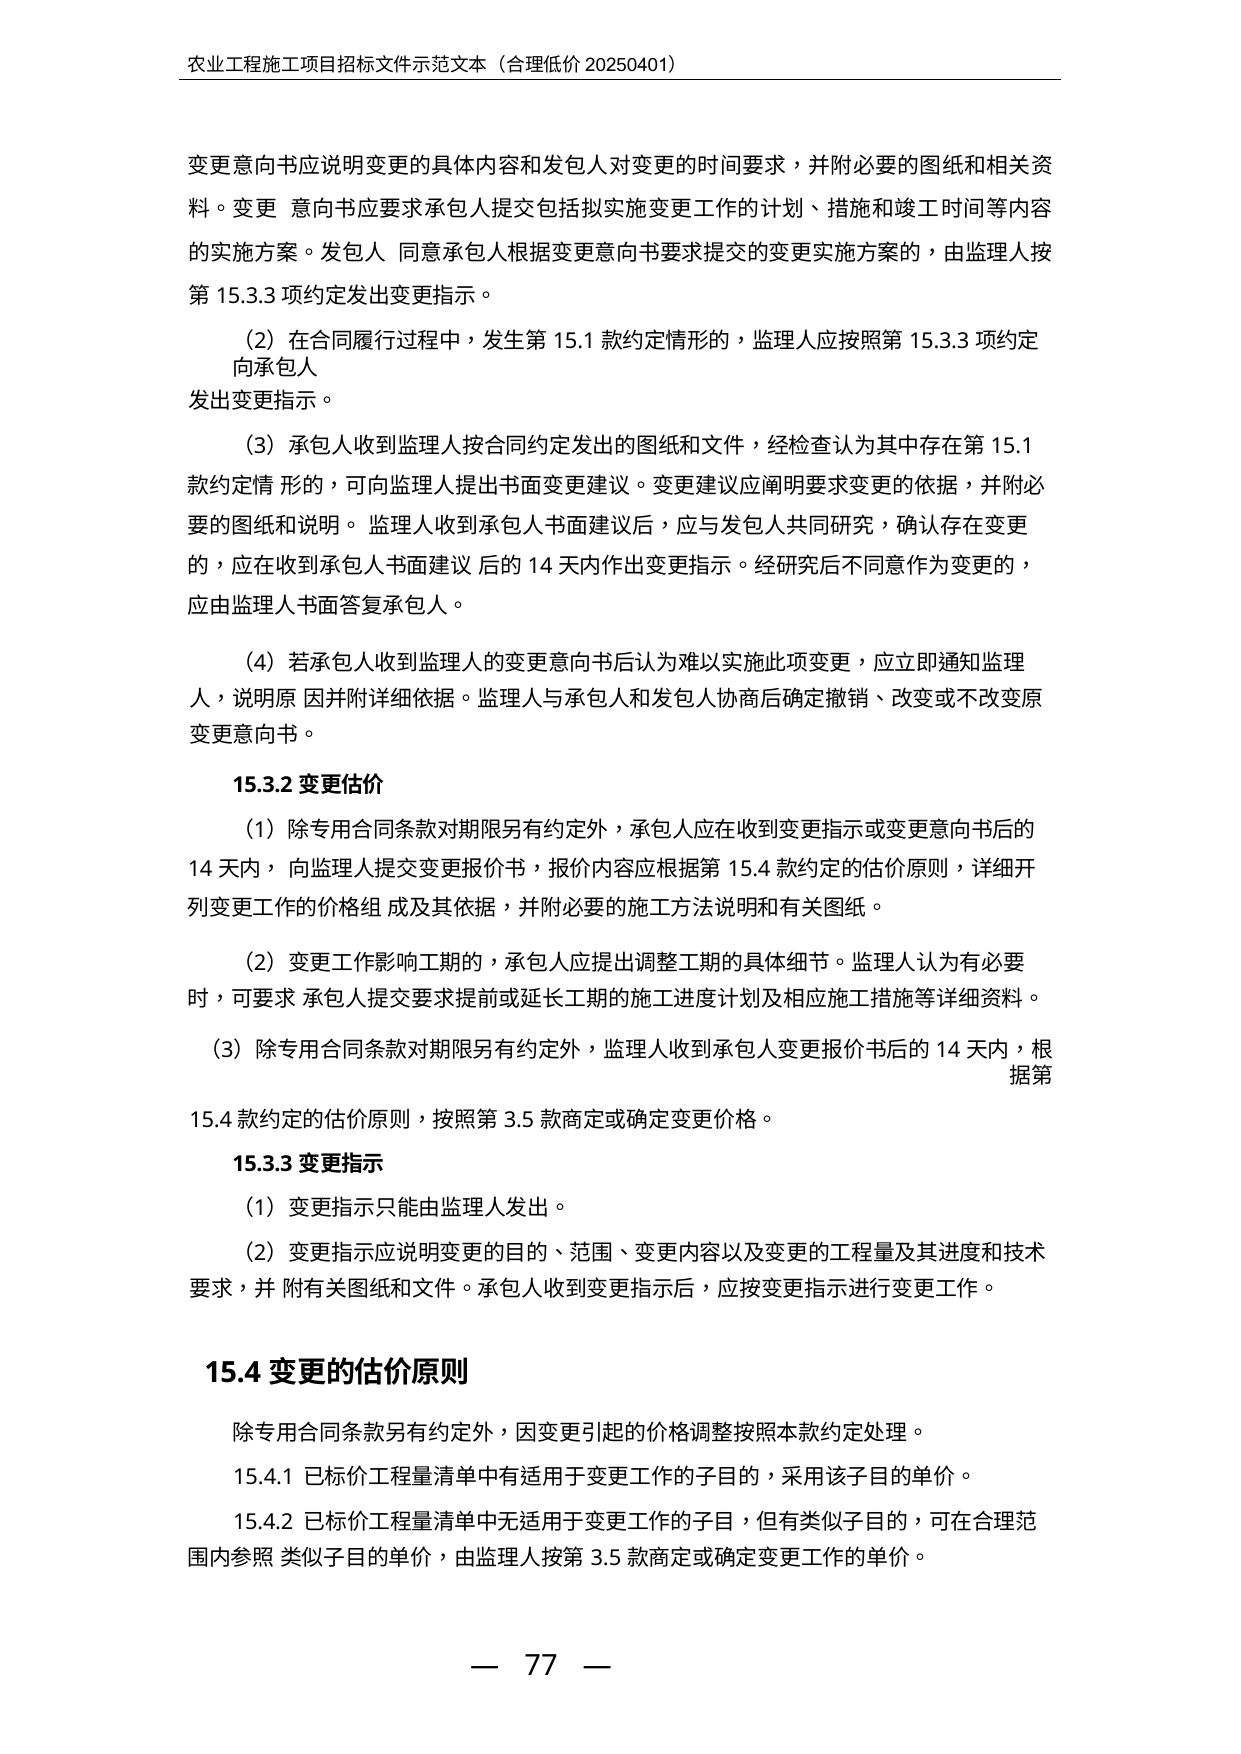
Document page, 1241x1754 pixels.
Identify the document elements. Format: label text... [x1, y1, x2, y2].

text （1）除专用合同条款对期限另有约定外，承包人应在收到变更指示或变更意向书后的 14 天内， 向监理人提交变更报价书，报价内容应根据第 15.4 款约定的估价原则，详细开列变更工作的价格组 成及其依据，并附必要的施工方法说明和有关图纸。 [188, 814, 1053, 921]
text 15.4 款约定的估价原则，按照第 3.5 款商定或确定变更价格。 [189, 1106, 1053, 1133]
text 15.4 变更的估价原则 [204, 1353, 1053, 1389]
text （2）变更工作影响工期的，承包人应提出调整工期的具体细节。监理人认为有必要时，可要求 承包人提交要求提前或延长工期的施工进度计划及相应施工措施等详细资料。 [187, 947, 1052, 1012]
text 发出变更指示。 [188, 386, 1053, 413]
text 除专用合同条款另有约定外，因变更引起的价格调整按照本款约定处理。 [232, 1419, 1053, 1446]
text （2）变更指示应说明变更的目的、范围、变更内容以及变更的工程量及其进度和技术要求，并 附有关图纸和文件。承包人收到变更指示后，应按变更指示进行变更工作。 [189, 1237, 1052, 1303]
text （3）除专用合同条款对期限另有约定外，监理人收到承包人变更报价书后的 14 天内，根据第 [187, 1035, 1053, 1090]
text 变更意向书应说明变更的具体内容和发包人对变更的时间要求，并附必要的图纸和相关资料。变更 意向书应要求承包人提交包括拟实施变更工作的计划、措施和竣工时间等内容的实施方案。发包人 同意承包人根据变更意向书要求提交的变更实施方案的，由监理人按第 15.3.3 项约定发出变更指示。 [187, 150, 1053, 310]
text 15.4.2 已标价工程量清单中无适用于变更工作的子目，但有类似子目的，可在合理范围内参照 类似子目的单价，由监理人按第 3.5 款商定或确定变更工作的单价。 [187, 1506, 1053, 1572]
text （2）在合同履行过程中，发生第 15.1 款约定情形的，监理人应按照第 15.3.3 项约定向承包人 [232, 327, 1053, 382]
text 15.4.1 已标价工程量清单中有适用于变更工作的子目的，采用该子目的单价。 [233, 1463, 1053, 1490]
text 15.3.3 变更指示 [232, 1150, 1053, 1177]
text （3）承包人收到监理人按合同约定发出的图纸和文件，经检查认为其中存在第 15.1 款约定情 形的，可向监理人提出书面变更建议。变更建议应阐明要求变更的依据，并附必要的图纸和说明。 监理人收到承包人书面建议后，应与发包人共同研究，确认存在变更的，应在收到承包人书面建议 后的 14 天内作出变更指示。经研究后不同意作为变更的，应由监理人书面答复承包人。 [187, 429, 1053, 620]
text （4）若承包人收到监理人的变更意向书后认为难以实施此项变更，应立即通知监理人，说明原 因并附详细依据。监理人与承包人和发包人协商后确定撤销、改变或不改变原变更意向书。 [189, 647, 1051, 748]
text （1）变更指示只能由监理人发出。 [232, 1193, 1053, 1221]
text 15.3.2 变更估价 [232, 771, 1053, 798]
